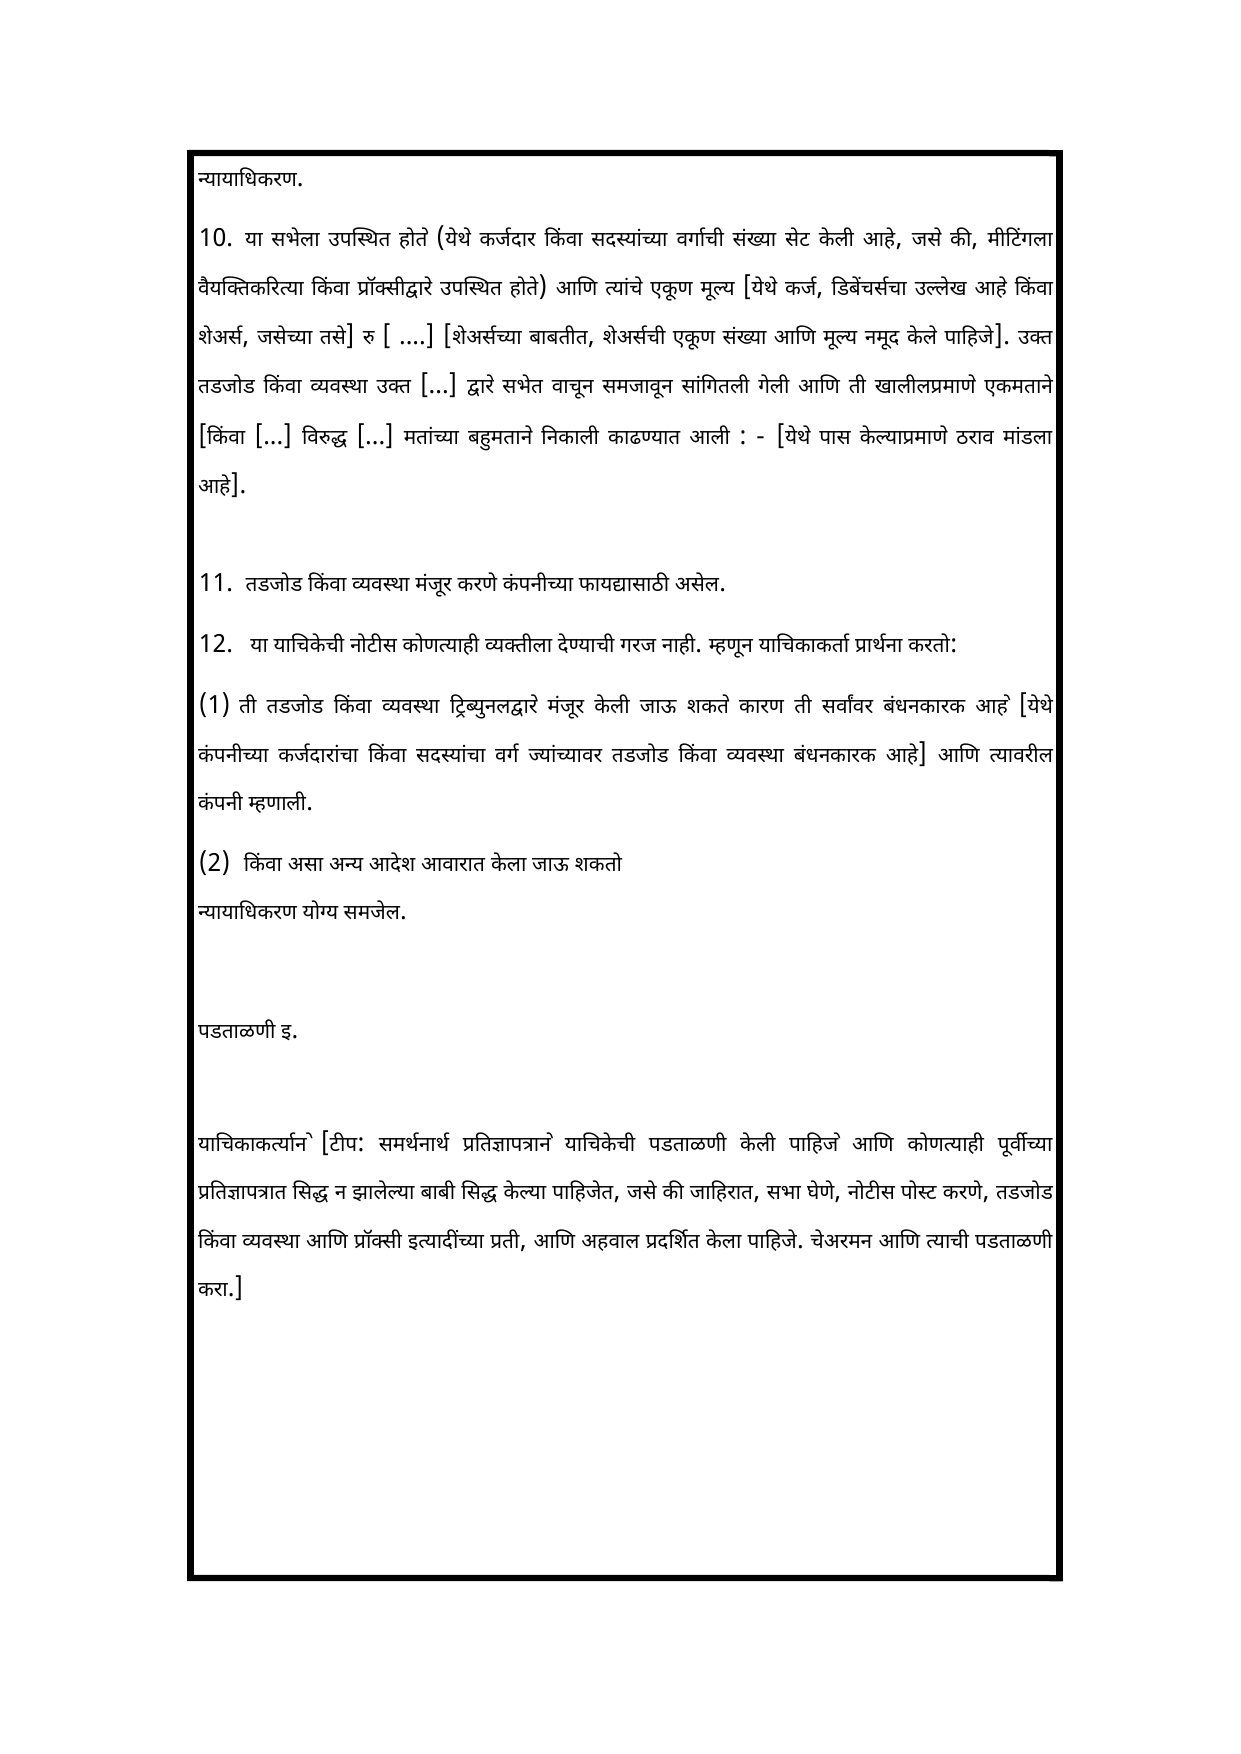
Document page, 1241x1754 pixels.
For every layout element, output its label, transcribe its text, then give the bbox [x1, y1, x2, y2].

list ती तडजोड किंवा व्यवस्था ट्रिब्युनलद्वारे मंजूर केली जाऊ शकते कारण ती सर्वांवर बंधनकारक आहे [येथे कंपनीच्या कर्जदारांचा किंवा सदस्यांचा वर्ग ज्यांच्यावर तडजोड किंवा व्यवस्था बंधनकारक आहे] आणि त्यावरील कंपनी म्हणाली. [198, 691, 1053, 820]
list तडजोड किंवा व्यवस्था मंजूर करणे कंपनीच्या फायद्यासाठी असेल. [198, 569, 1053, 601]
text पडताळणी इ. [198, 1013, 1053, 1045]
text याचिकाकर्त्याने [टीप: समर्थनार्थ प्रतिज्ञापत्राने याचिकेची पडताळणी केली पाहिजे आणि कोणत्याही पूर्वीच्या प्रतिज्ञापत्रात सिद्ध न झालेल्या बाबी सिद्ध केल्या पाहिजेत, जसे की जाहिरात, सभा घेणे, नोटीस पोस्ट करणे, तडजोड किंवा व्यवस्था आणि प्रॉक्सी इत्यादींच्या प्रती, आणि अहवाल प्रदर्शित केला पाहिजे. चेअरमन आणि त्याची पडताळणी करा.] [198, 1129, 1053, 1306]
list या याचिकेची नोटीस कोणत्याही व्यक्तीला देण्याची गरज नाही. म्हणून याचिकाकर्ता प्रार्थना करतो: [198, 630, 1051, 663]
text न्यायाधिकरण. [198, 164, 1053, 197]
list या सभेला उपस्थित होते (येथे कर्जदार किंवा सदस्यांच्या वर्गाची संख्या सेट केली आहे, जसे की, मीटिंगला वैयक्तिकरित्या किंवा प्रॉक्सीद्वारे उपस्थित होते) आणि त्यांचे एकूण मूल्य [येथे कर्ज, डिबेंचर्सचा उल्लेख आहे किंवा शेअर्स, जसेच्या तसे] रु [ ....] [शेअर्सच्या बाबतीत, शेअर्सची एकूण संख्या आणि मूल्य नमूद केले पाहिजे]. उक्त तडजोड किंवा व्यवस्था उक्त [...] द्वारे सभेत वाचून समजावून सांगितली गेली आणि ती खालीलप्रमाणे एकमताने [किंवा [...] विरुद्ध [...] मतांच्या बहुमताने निकाली काढण्यात आली : - [येथे पास केल्याप्रमाणे ठराव मांडला आहे]. [198, 224, 1053, 504]
text न्यायाधिकरण योग्य समजेल. [198, 897, 1053, 929]
list किंवा असा अन्य आदेश आवारात केला जाऊ शकतो [199, 849, 1053, 882]
